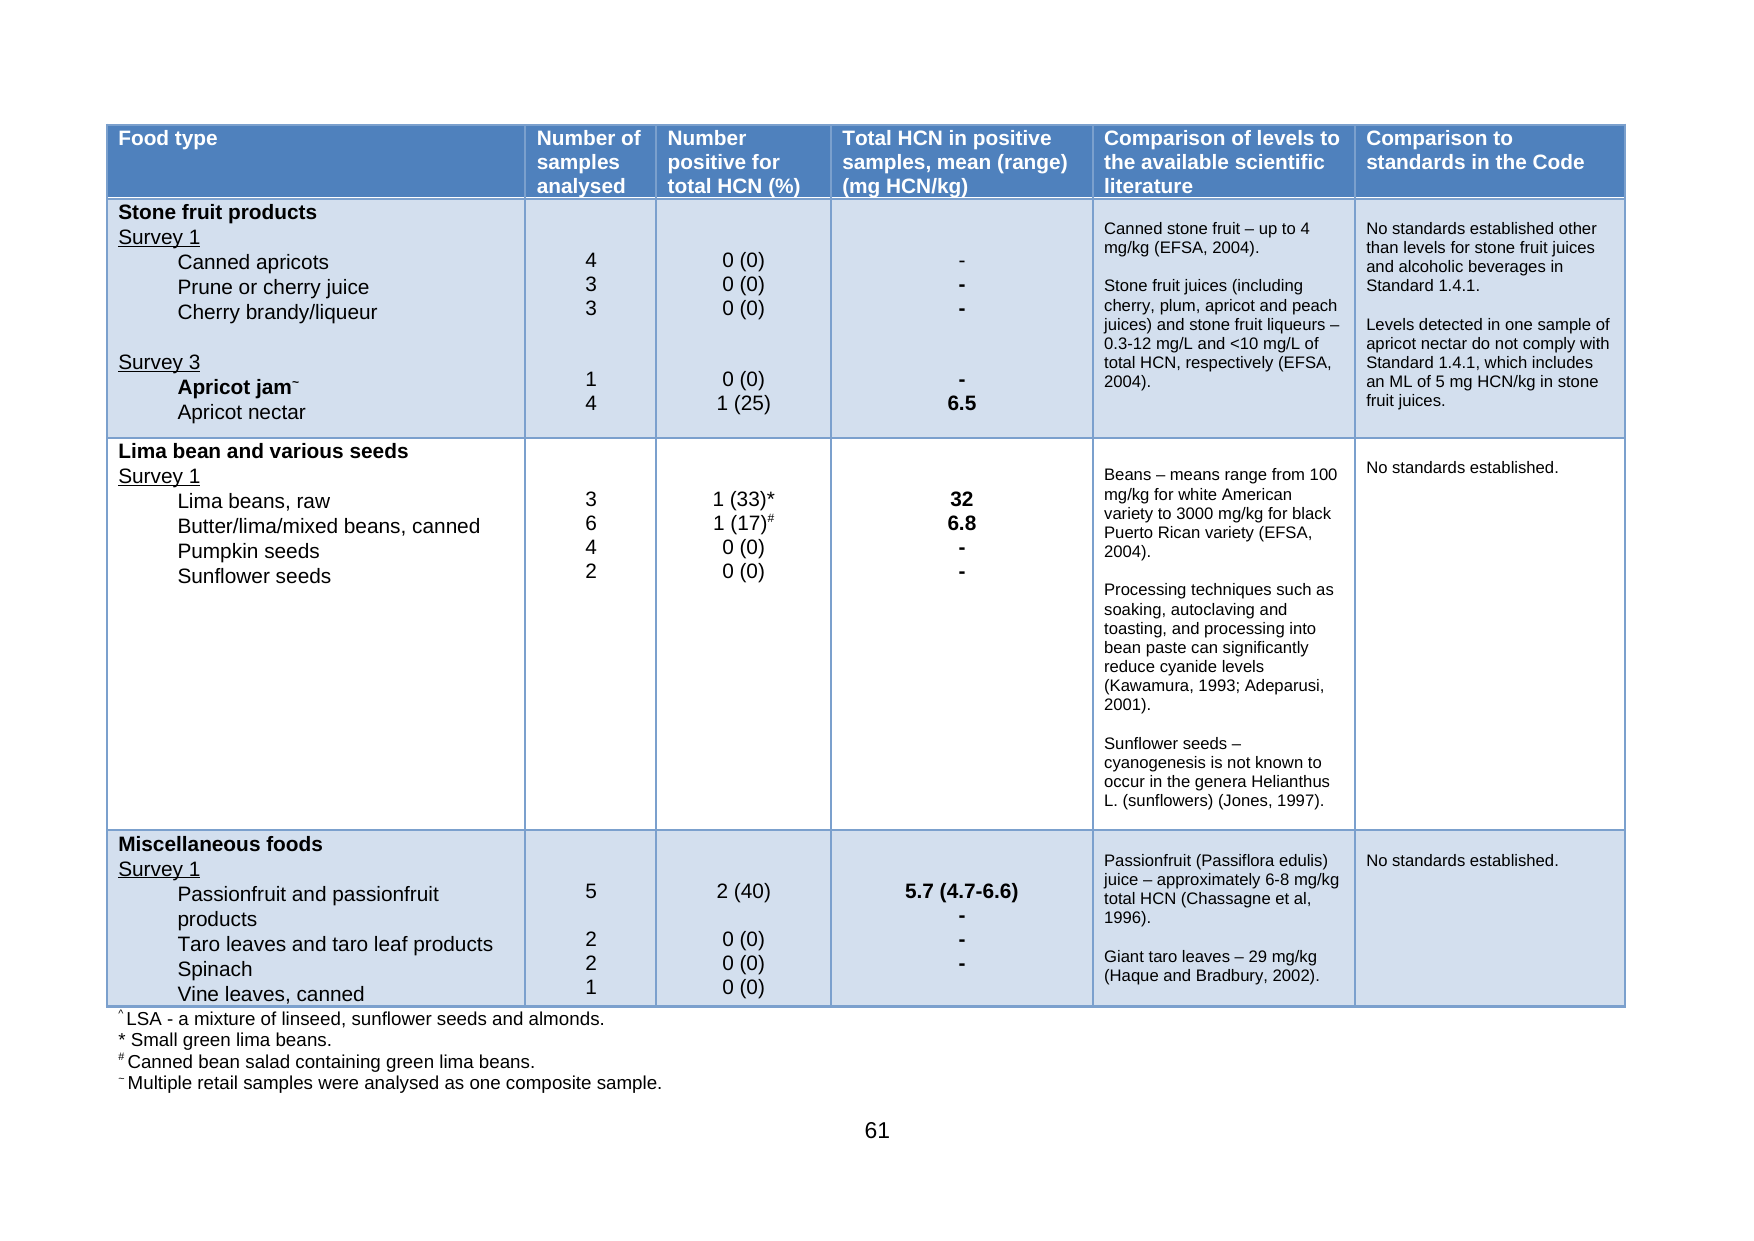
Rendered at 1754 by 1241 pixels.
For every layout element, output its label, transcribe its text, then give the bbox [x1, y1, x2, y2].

table_cell No standards established. [1356, 831, 1624, 1005]
table_header Total HCN in positive samples, mean (range) (mg HCN/kg) [832, 126, 1092, 197]
table_cell Passionfruit (Passiflora edulis) juice – approximately 6-8 mg/kg total HCN (Chassagne et al, 1996). Giant taro leaves – 29 mg/kg (Haque and Bradbury, 2002). [1094, 831, 1354, 1005]
table_cell 4 3 3 1 4 [526, 200, 655, 437]
table_header Comparison to standards in the Code [1356, 126, 1624, 197]
table_cell Miscellaneous foods Survey 1 Passionfruit and passionfruit products Taro leaves and taro leaf products Spinach Vine leaves, canned [108, 831, 524, 1005]
table_cell - - - - 6.5 [832, 200, 1092, 437]
table_cell 32 6.8 - - [832, 439, 1092, 829]
table_header Number of samples analysed [526, 126, 655, 197]
list # Canned bean salad containing green lima beans. [118, 1051, 1636, 1072]
table_header Comparison of levels to the available scientific literature [1094, 126, 1354, 197]
table_cell 3 6 4 2 [526, 439, 655, 829]
table_cell 0 (0) 0 (0) 0 (0) 0 (0) 1 (25) [657, 200, 830, 437]
table_cell No standards established other than levels for stone fruit juices and alcoholic beverages in Standard 1.4.1. Levels detected in one sample of apricot nectar do not comply with Standard 1.4.1, which includes an ML of 5 mg HCN/kg in stone fruit juices. [1356, 200, 1624, 437]
table_cell Stone fruit products Survey 1 Canned apricots Prune or cherry juice Cherry brandy/liqueur Survey 3 Apricot jam~ Apricot nectar [108, 200, 524, 437]
table_header Food type [108, 126, 524, 197]
table_cell Canned stone fruit – up to 4 mg/kg (EFSA, 2004). Stone fruit juices (including cherry, plum, apricot and peach juices) and stone fruit liqueurs – 0.3-12 mg/L and <10 mg/L of total HCN, respectively (EFSA, 2004). [1094, 200, 1354, 437]
table_cell Beans – means range from 100 mg/kg for white American variety to 3000 mg/kg for black Puerto Rican variety (EFSA, 2004). Processing techniques such as soaking, autoclaving and toasting, and processing into bean paste can significantly reduce cyanide levels (Kawamura, 1993; Adeparusi, 2001). Sunflower seeds – cyanogenesis is not known to occur in the genera Helianthus L. (sunflowers) (Jones, 1997). [1094, 439, 1354, 829]
table_cell No standards established. [1356, 439, 1624, 829]
list ~ Multiple retail samples were analysed as one composite sample. [118, 1072, 1636, 1094]
table_cell 5.7 (4.7-6.6) - - - [832, 831, 1092, 1005]
table_cell Lima bean and various seeds Survey 1 Lima beans, raw Butter/lima/mixed beans, canned Pumpkin seeds Sunflower seeds [108, 439, 524, 829]
table_cell 5 2 2 1 [526, 831, 655, 1005]
table_header Number positive for total HCN (%) [657, 126, 830, 197]
text ^ LSA - a mixture of linseed, sunflower seeds and almonds. [118, 1007, 1636, 1029]
table_cell 1 (33)* 1 (17)# 0 (0) 0 (0) [657, 439, 830, 829]
table_cell 2 (40) 0 (0) 0 (0) 0 (0) [657, 831, 830, 1005]
list * Small green lima beans. [118, 1029, 1636, 1051]
